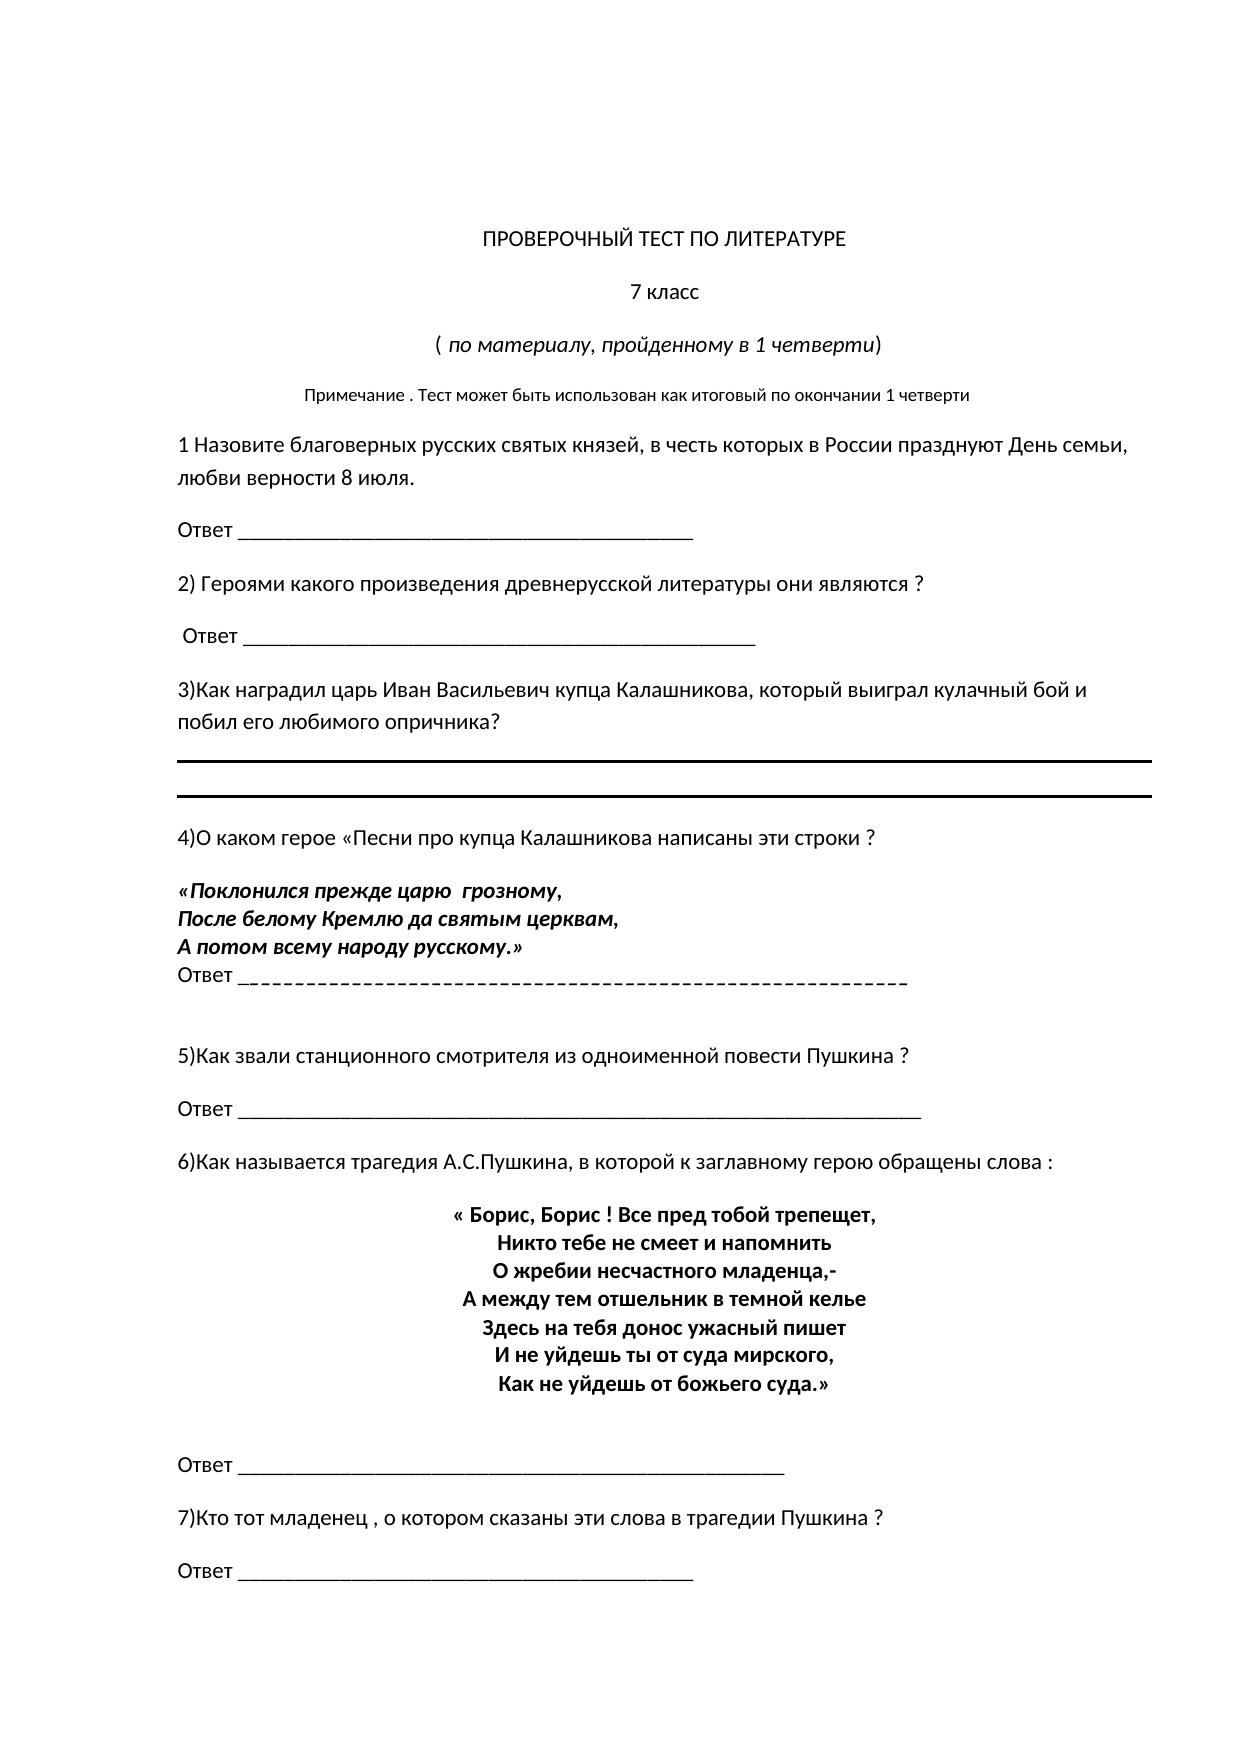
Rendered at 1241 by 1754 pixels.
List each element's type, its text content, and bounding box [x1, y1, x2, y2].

text Примечание . Тест может быть использован как итоговый по окончании 1 четверти [177, 383, 1152, 406]
text Ответ ____________________________________________________________ [177, 1094, 1152, 1122]
text Ответ ________________________________________ [177, 1556, 1152, 1584]
text А между тем отшельник в темной келье [177, 1284, 1152, 1313]
text 2) Героями какого произведения древнерусской литературы они являются ? [177, 569, 1152, 597]
text Ответ _____________________________________________ [177, 622, 1152, 650]
text 3)Как наградил царь Иван Васильевич купца Калашникова, который выиграл кулачный бой и побил его любимого опричника? [177, 675, 1152, 735]
text 5)Как звали станционного смотрителя из одноименной повести Пушкина ? [177, 1041, 1152, 1069]
text После белому Кремлю да святым церквам, [177, 904, 1152, 932]
text Ответ ________________________________________ [177, 516, 1152, 544]
text ПРОВЕРОЧНЫЙ ТЕСТ ПО ЛИТЕРАТУРЕ [177, 224, 1152, 252]
text «Поклонился прежде царю грозному, [177, 876, 1152, 904]
text О жребии несчастного младенца,- [177, 1257, 1152, 1284]
text 7)Кто тот младенец , о котором сказаны эти слова в трагедии Пушкина ? [177, 1503, 1152, 1531]
text И не уйдешь ты от суда мирского, [177, 1341, 1152, 1369]
text Здесь на тебя донос ужасный пишет [177, 1313, 1152, 1341]
text « Борис, Борис ! Все пред тобой трепещет, [177, 1201, 1152, 1228]
text 6)Как называется трагедия А.С.Пушкина, в которой к заглавному герою обращены слова : [177, 1147, 1152, 1176]
text ( по материалу, пройденному в 1 четверти) [177, 330, 1152, 358]
text 7 класс [177, 277, 1152, 305]
text Никто тебе не смеет и напомнить [177, 1228, 1152, 1257]
text А потом всему народу русскому.» [177, 932, 1152, 960]
text 4)О каком герое «Песни про купца Калашникова написаны эти строки ? [177, 823, 1152, 851]
text Как не уйдешь от божьего суда.» [177, 1369, 1152, 1397]
text Ответ ___________________________________________________________ [177, 960, 1152, 988]
text 1 Назовите благоверных русских святых князей, в честь которых в России празднуют День семьи, любви верности 8 июля. [177, 430, 1152, 491]
text Ответ ________________________________________________ [177, 1450, 1152, 1478]
